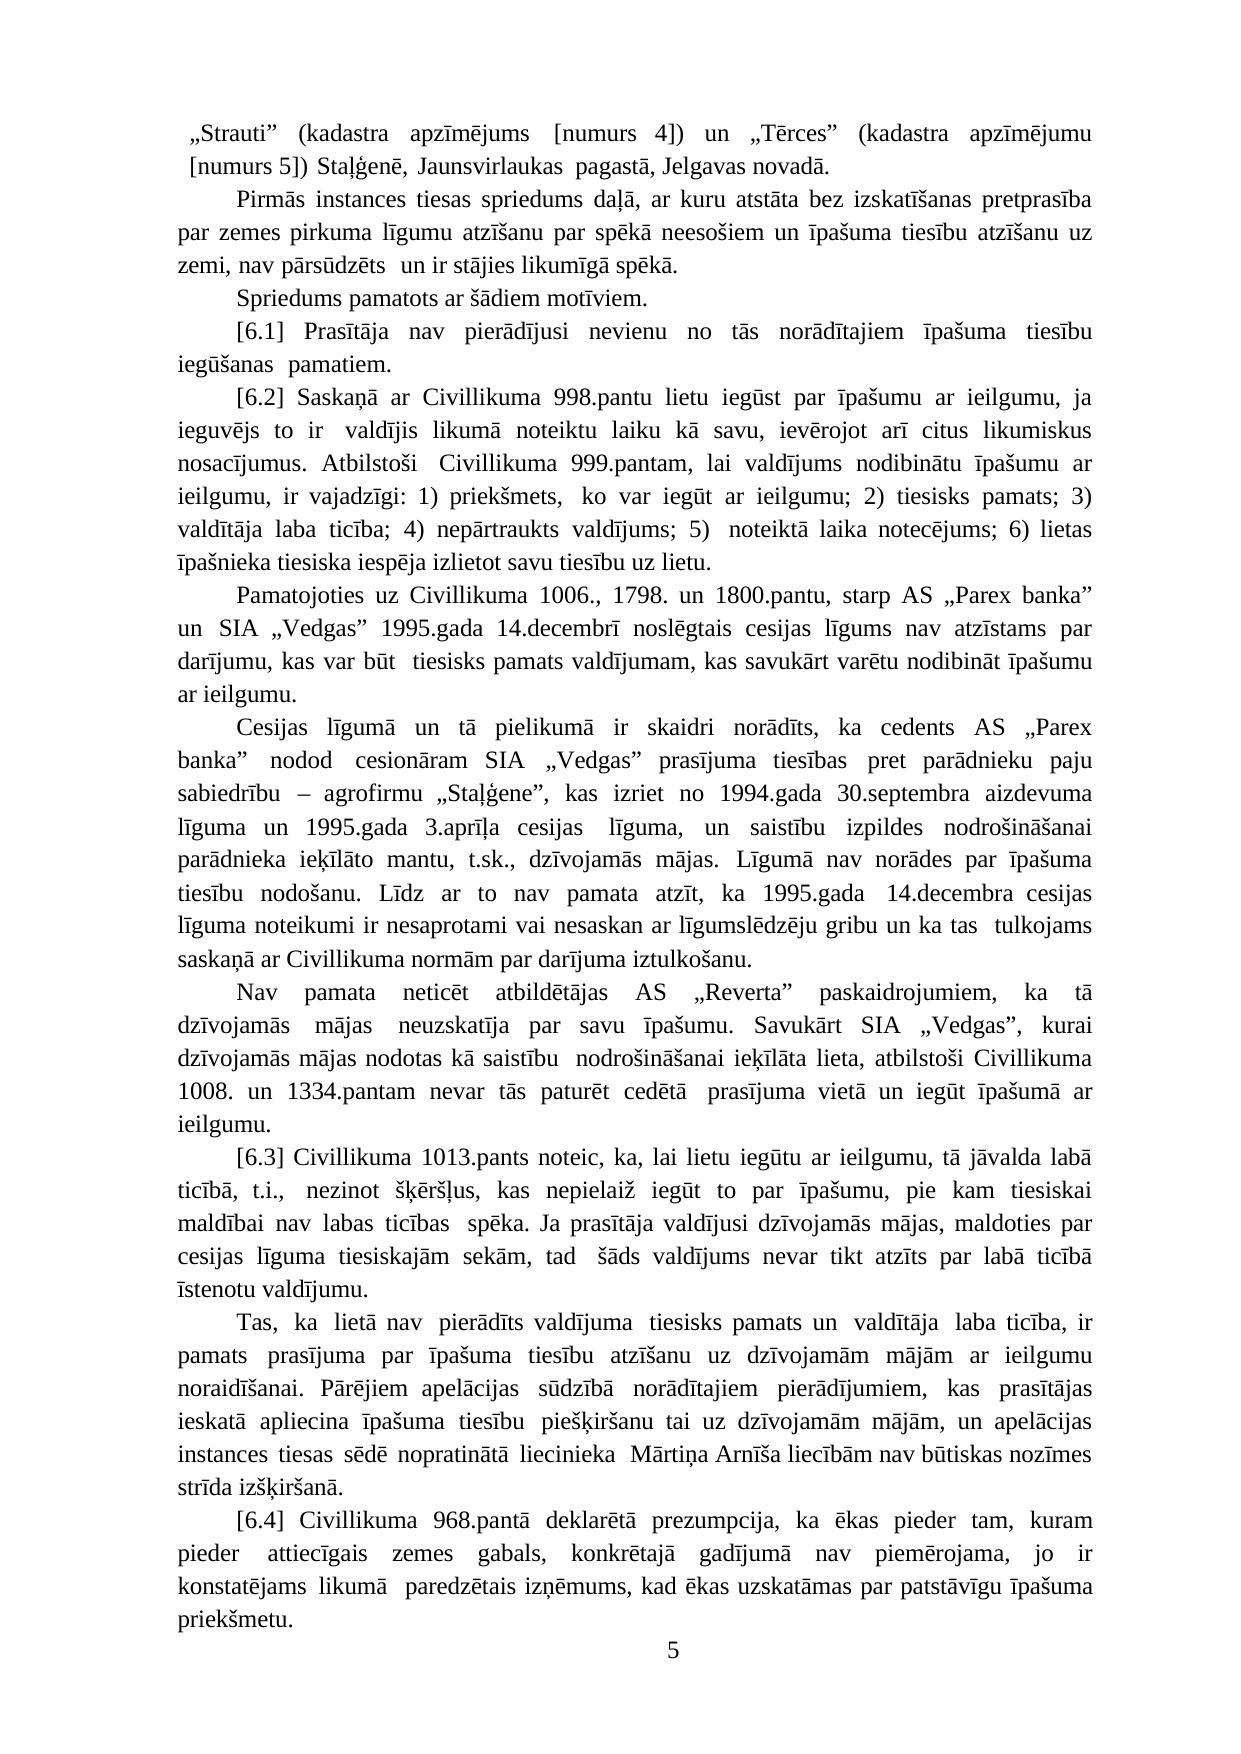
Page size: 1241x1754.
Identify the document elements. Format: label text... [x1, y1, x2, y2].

text Tas, ka lietā nav pierādīts valdījuma tiesisks pamats un valdītāja laba ticība, ir pamats prasījuma par īpašuma tiesību atzīšanu uz dzīvojamām mājām ar ieilgumu noraidīšanai. Pārējiem apelācijas sūdzībā norādītajiem pierādījumiem, kas prasītājas ieskatā apliecina īpašuma tiesību piešķiršanu tai uz dzīvojamām mājām, un apelācijas instances tiesas sēdē nopratinātā liecinieka Mārtiņa Arnīša liecībām nav būtiskas nozīmes strīda izšķiršanā. [177, 1307, 1092, 1501]
text [6.2] Saskaņā ar Civillikuma 998.pantu lietu iegūst par īpašumu ar ieilgumu, ja ieguvējs to ir valdījis likumā noteiktu laiku kā savu, ievērojot arī citus likumiskus nosacījumus. Atbilstoši Civillikuma 999.pantam, lai valdījums nodibinātu īpašumu ar ieilgumu, ir vajadzīgi: 1) priekšmets, ko var iegūt ar ieilgumu; 2) tiesisks pamats; 3) valdītāja laba ticība; 4) nepārtraukts valdījums; 5) noteiktā laika notecējums; 6) lietas īpašnieka tiesiska iespēja izlietot savu tiesību uz lietu. [177, 382, 1092, 576]
text Pamatojoties uz Civillikuma 1006., 1798. un 1800.pantu, starp AS „Parex banka” un SIA „Vedgas” 1995.gada 14.decembrī noslēgtais cesijas līgums nav atzīstams par darījumu, kas var būt tiesisks pamats valdījumam, kas savukārt varētu nodibināt īpašumu ar ieilgumu. [177, 580, 1092, 708]
text Pirmās instances tiesas spriedums daļā, ar kuru atstāta bez izskatīšanas pretprasība par zemes pirkuma līgumu atzīšanu par spēkā neesošiem un īpašuma tiesību atzīšanu uz zemi, nav pārsūdzēts un ir stājies likumīgā spēkā. [177, 184, 1092, 279]
text [6.4] Civillikuma 968.pantā deklarētā prezumpcija, ka ēkas pieder tam, kuram pieder attiecīgais zemes gabals, konkrētajā gadījumā nav piemērojama, jo ir konstatējams likumā paredzētais izņēmums, kad ēkas uzskatāmas par patstāvīgu īpašuma priekšmetu. [177, 1505, 1093, 1633]
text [189, 118, 1092, 180]
text Cesijas līgumā un tā pielikumā ir skaidri norādīts, ka cedents AS „Parex banka” nodod cesionāram SIA „Vedgas” prasījuma tiesības pret parādnieku paju sabiedrību – agrofirmu „Staļģene”, kas izriet no 1994.gada 30.septembra aizdevuma līguma un 1995.gada 3.aprīļa cesijas līguma, un saistību izpildes nodrošināšanai parādnieka ieķīlāto mantu, t.sk., dzīvojamās mājas. Līgumā nav norādes par īpašuma tiesību nodošanu. Līdz ar to nav pamata atzīt, ka 1995.gada 14.decembra cesijas līguma noteikumi ir nesaprotami vai nesaskan ar līgumslēdzēju gribu un ka tas tulkojams saskaņā ar Civillikuma normām par darījuma iztulkošanu. [177, 712, 1092, 972]
text Nav pamata neticēt atbildētājas AS „Reverta” paskaidrojumiem, ka tā dzīvojamās mājas neuzskatīja par savu īpašumu. Savukārt SIA „Vedgas”, kurai dzīvojamās mājas nodotas kā saistību nodrošināšanai ieķīlāta lieta, atbilstoši Civillikuma 1008. un 1334.pantam nevar tās paturēt cedētā prasījuma vietā un iegūt īpašumā ar ieilgumu. [177, 977, 1092, 1137]
text [6.1] Prasītāja nav pierādījusi nevienu no tās norādītajiem īpašuma tiesību iegūšanas pamatiem. [177, 316, 1092, 378]
text Spriedums pamatots ar šādiem motīviem. [177, 283, 1092, 312]
text [6.3] Civillikuma 1013.pants noteic, ka, lai lietu iegūtu ar ieilgumu, tā jāvalda labā ticībā, t.i., nezinot šķēršļus, kas nepielaiž iegūt to par īpašumu, pie kam tiesiskai maldībai nav labas ticības spēka. Ja prasītāja valdījusi dzīvojamās mājas, maldoties par cesijas līguma tiesiskajām sekām, tad šāds valdījums nevar tikt atzīts par labā ticībā īstenotu valdījumu. [177, 1142, 1092, 1303]
